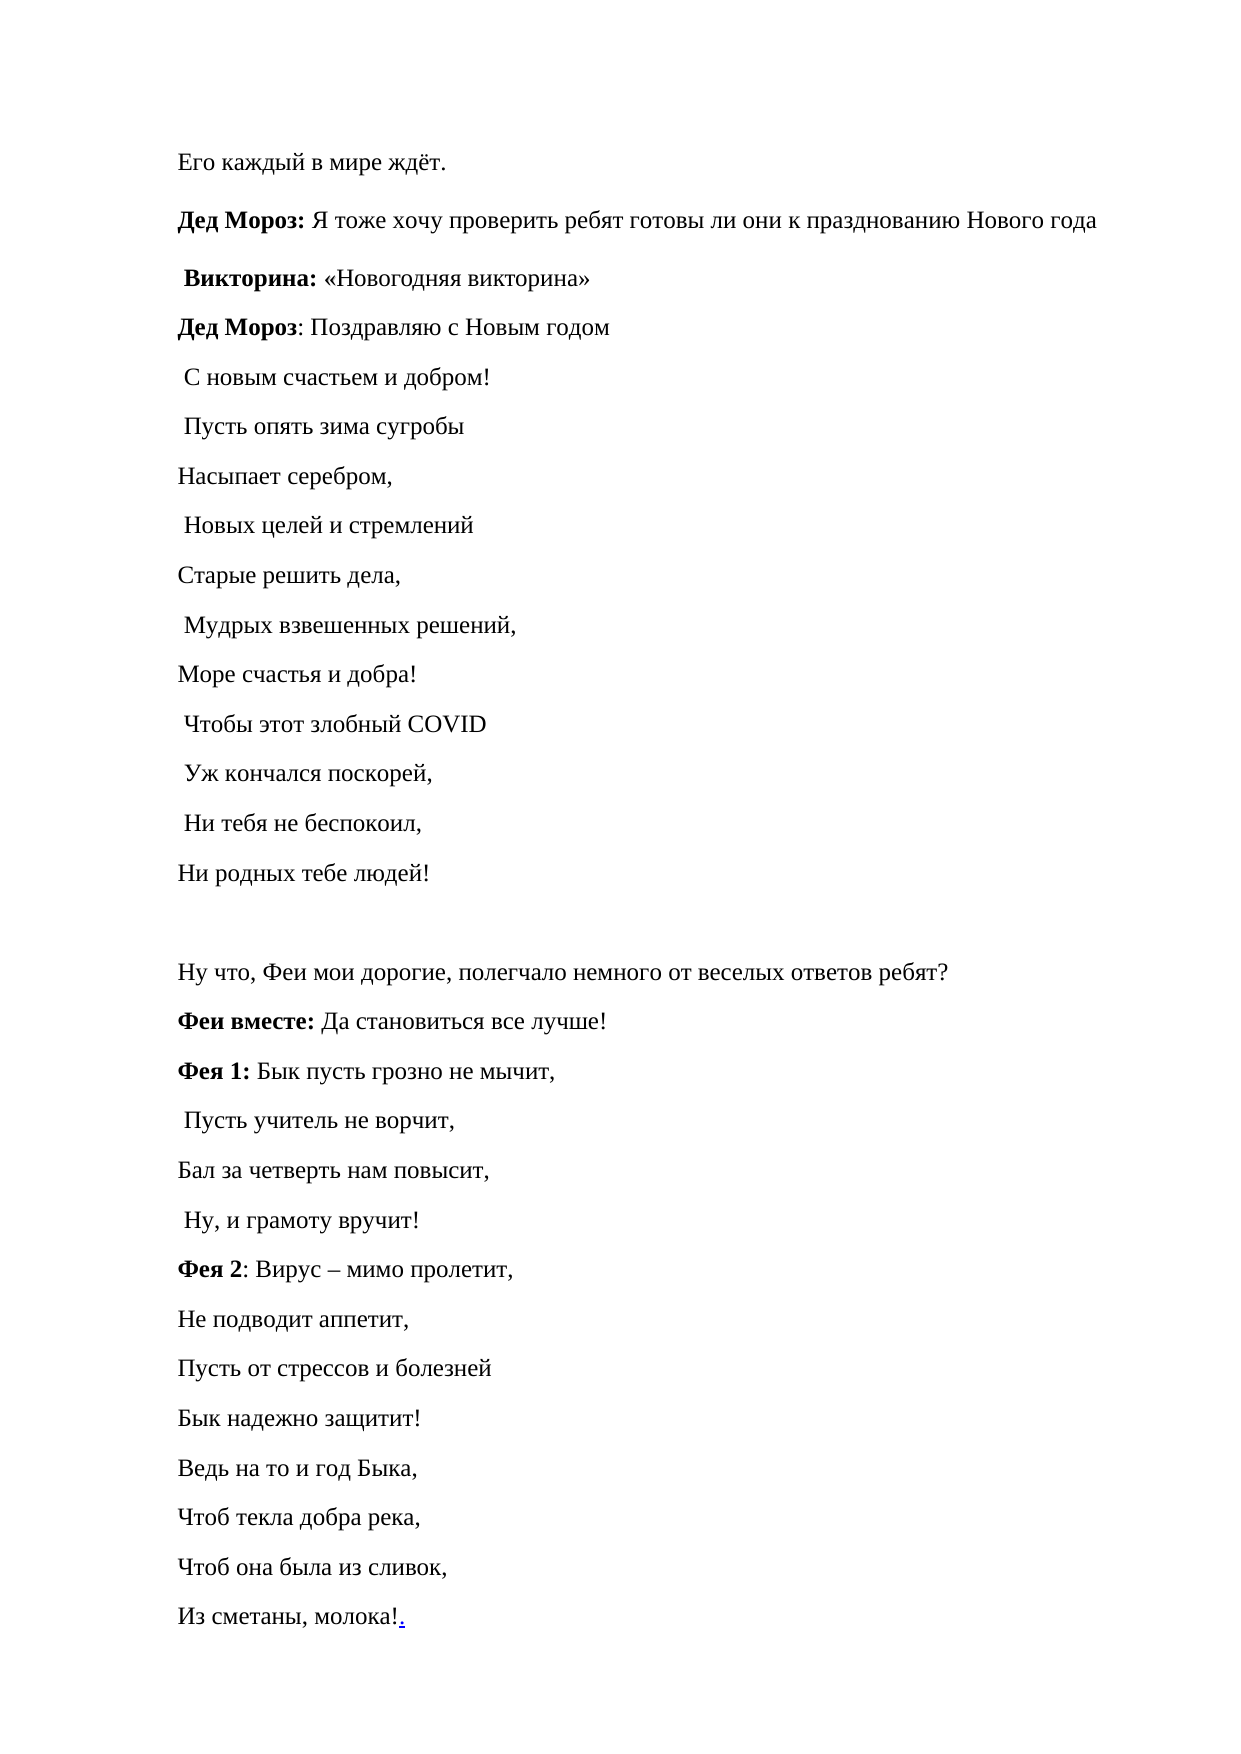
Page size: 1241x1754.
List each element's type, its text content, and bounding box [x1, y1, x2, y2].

text Пусть опять зима сугробы [177, 411, 1152, 440]
text Дед Мороз: Поздравляю с Новым годом [177, 312, 1152, 341]
text Ведь на то и год Быка, [177, 1453, 1152, 1481]
text Не подводит аппетит, [177, 1304, 1152, 1333]
text Из сметаны, молока!. [177, 1601, 1152, 1630]
text Бык надежно защитит! [177, 1403, 1152, 1432]
text Ну, и грамоту вручит! [177, 1205, 1152, 1233]
text Насыпает серебром, [177, 461, 1152, 490]
text Мудрых взвешенных решений, [177, 610, 1152, 638]
text Пусть учитель не ворчит, [177, 1106, 1152, 1134]
text Чтобы этот злобный COVID [177, 709, 1152, 738]
text Чтоб она была из сливок, [177, 1552, 1152, 1581]
text Пусть от стрессов и болезней [177, 1353, 1152, 1382]
text Фея 1: Бык пусть грозно не мычит, [177, 1056, 1152, 1085]
text Ни родных тебе людей! [177, 858, 1152, 886]
text Старые решить дела, [177, 560, 1152, 589]
text Дед Мороз: Я тоже хочу проверить ребят готовы ли они к празднованию Нового года [177, 205, 1152, 233]
text Бал за четверть нам повысит, [177, 1155, 1152, 1184]
text Ну что, Феи мои дорогие, полегчало немного от веселых ответов ребят? [177, 957, 1152, 986]
text Море счастья и добра! [177, 659, 1152, 688]
text Новых целей и стремлений [177, 511, 1152, 539]
text С новым счастьем и добром! [177, 362, 1152, 391]
text Ни тебя не беспокоил, [177, 808, 1152, 837]
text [177, 118, 1152, 176]
text Чтоб текла добра река, [177, 1502, 1152, 1531]
text Викторина: «Новогодняя викторина» [177, 263, 1152, 291]
text Фея 2: Вирус – мимо пролетит, [177, 1254, 1152, 1283]
text Феи вместе: Да становиться все лучше! [177, 1006, 1152, 1035]
text Уж кончался поскорей, [177, 758, 1152, 787]
